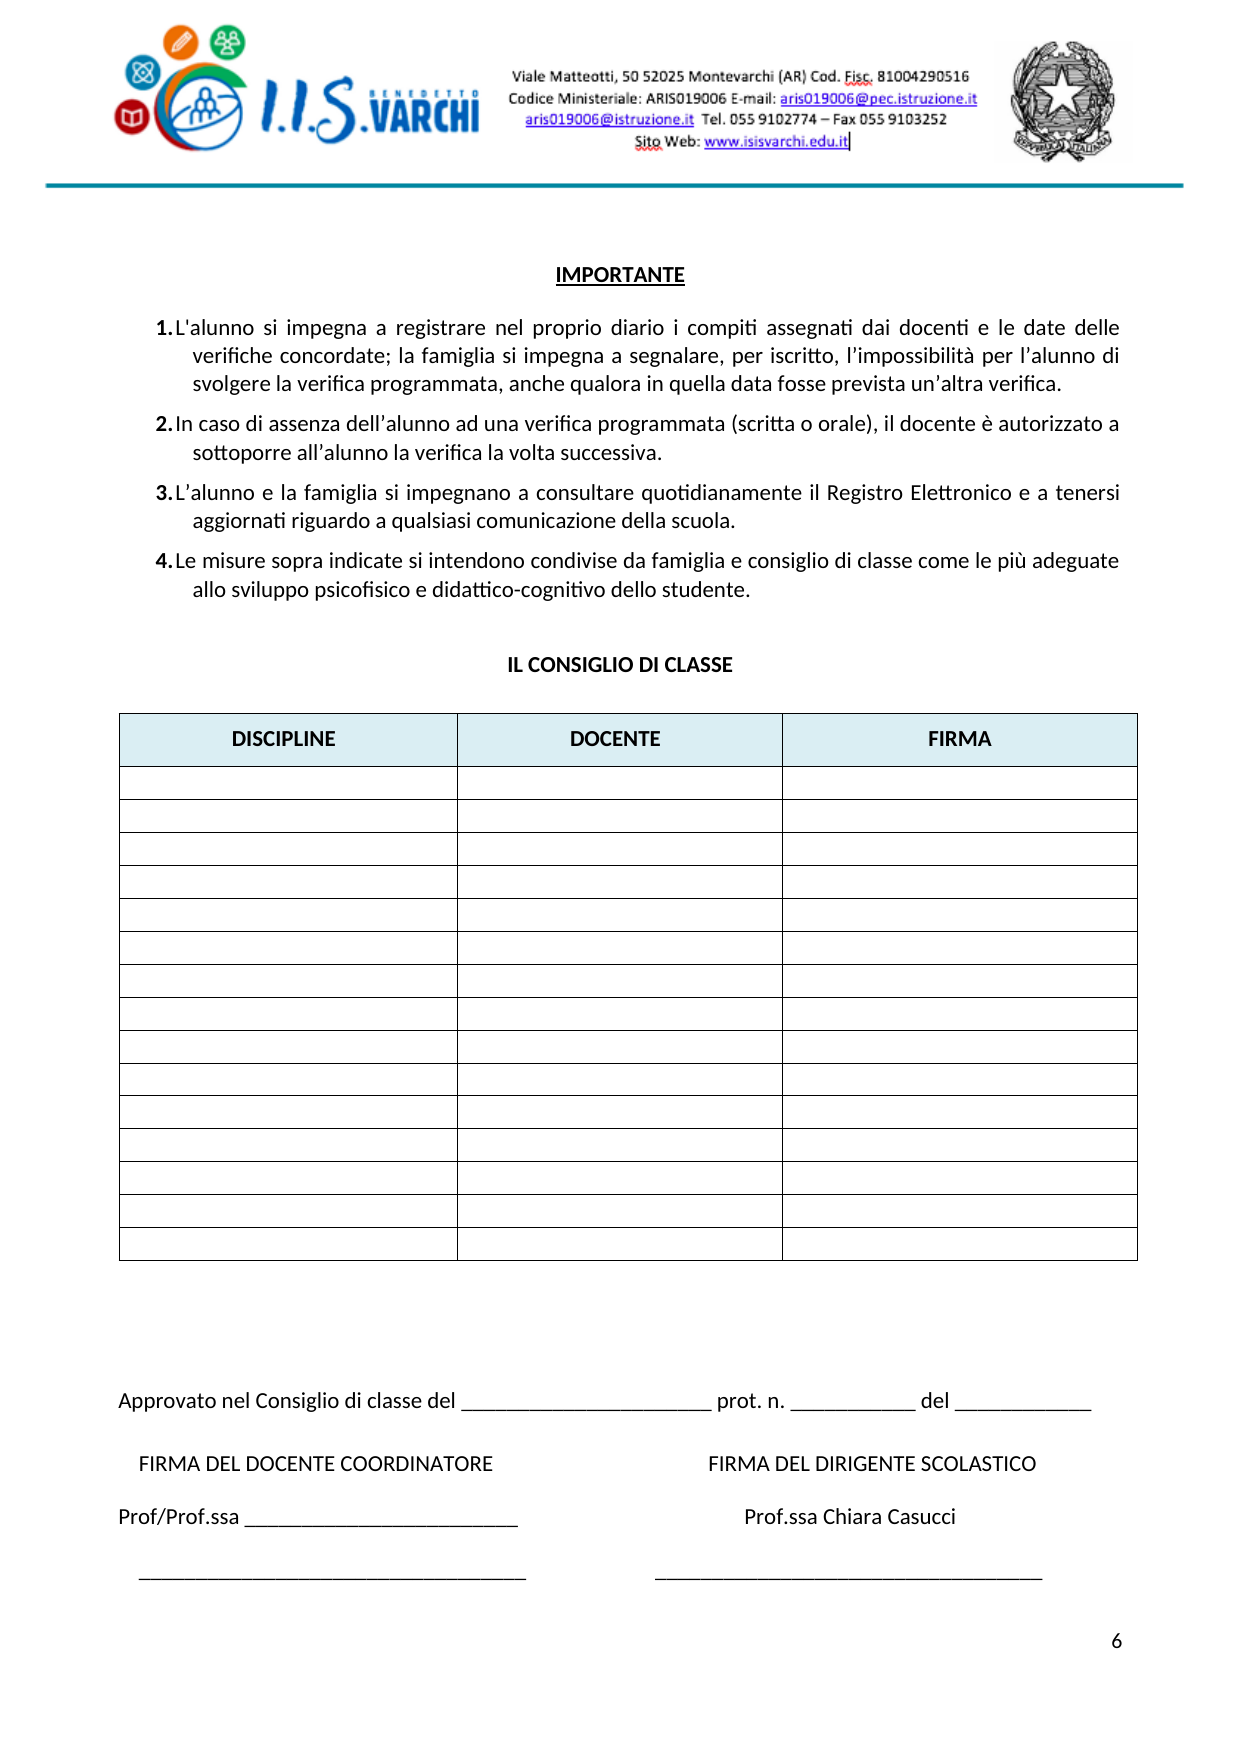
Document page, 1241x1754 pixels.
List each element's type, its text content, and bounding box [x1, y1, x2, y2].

table_header FIRMA [783, 714, 1137, 766]
table_cell [120, 932, 457, 964]
table_cell [783, 1195, 1137, 1227]
text Approvato nel Consiglio di classe del ______________________ prot. n. ___________ del ____________ [118, 1387, 1122, 1414]
table_cell [783, 1096, 1137, 1128]
table_cell [120, 1031, 457, 1062]
table_cell [458, 833, 782, 865]
table_cell [783, 1031, 1137, 1062]
list L’alunno e la famiglia si impegnano a consultare quotidianamente il Registro Elettronico e a tenersi aggiornati riguardo a qualsiasi comunicazione della scuola. [155, 478, 1122, 534]
table_cell [783, 1129, 1137, 1161]
table_cell [120, 1096, 457, 1128]
table_cell [120, 866, 457, 898]
text Prof/Prof.ssa ________________________ Prof.ssa Chiara Casucci [118, 1502, 1122, 1530]
table_cell [783, 998, 1137, 1029]
table_cell [120, 998, 457, 1029]
table_cell [120, 1228, 457, 1260]
table_cell [458, 932, 782, 964]
list In caso di assenza dell’alunno ad una verifica programmata (scritta o orale), il docente è autorizzato a sottoporre all’alunno la verifica la volta successiva. [155, 409, 1122, 466]
table_cell [458, 866, 782, 898]
table_cell [783, 767, 1137, 799]
table_cell [120, 1195, 457, 1227]
table_cell [120, 1064, 457, 1095]
picture [10, 5, 1228, 194]
list L'alunno si impegna a registrare nel proprio diario i compiti assegnati dai docenti e le date delle verifiche concordate; la famiglia si impegna a segnalare, per iscritto, l’impossibilità per l’alunno di svolgere la verifica programmata, anche qualora in quella data fosse prevista un’altra verifica. [155, 313, 1122, 397]
table_header DOCENTE [458, 714, 782, 766]
table_cell [458, 1129, 782, 1161]
text FIRMA DEL DOCENTE COORDINATORE FIRMA DEL DIRIGENTE SCOLASTICO [118, 1449, 1122, 1477]
table_cell [120, 1129, 457, 1161]
table_cell [783, 965, 1137, 997]
text IL CONSIGLIO DI CLASSE [118, 650, 1122, 678]
table_cell [120, 833, 457, 865]
table_cell [458, 1031, 782, 1062]
table_cell [120, 800, 457, 832]
list Le misure sopra indicate si intendono condivise da famiglia e consiglio di classe come le più adeguate allo sviluppo psicofisico e didattico-cognitivo dello studente. [155, 547, 1122, 603]
table_cell [783, 899, 1137, 931]
table_cell [783, 833, 1137, 865]
table_cell [783, 1162, 1137, 1194]
table_cell [458, 800, 782, 832]
table_cell [458, 1162, 782, 1194]
table_cell [458, 1195, 782, 1227]
table_cell [783, 1228, 1137, 1260]
table_cell [458, 965, 782, 997]
table_cell [458, 899, 782, 931]
table_cell [458, 1064, 782, 1095]
table_cell [120, 899, 457, 931]
table_cell [783, 932, 1137, 964]
table_cell [783, 800, 1137, 832]
table_cell [458, 1228, 782, 1260]
text IMPORTANTE [118, 260, 1122, 288]
table_cell [458, 767, 782, 799]
table_cell [120, 1162, 457, 1194]
table_cell [458, 998, 782, 1029]
table_header DISCIPLINE [120, 714, 457, 766]
text __________________________________ __________________________________ [118, 1555, 1122, 1583]
table_cell [120, 965, 457, 997]
table_cell [458, 1096, 782, 1128]
table_cell [783, 866, 1137, 898]
table_cell [783, 1064, 1137, 1095]
table_cell [120, 767, 457, 799]
